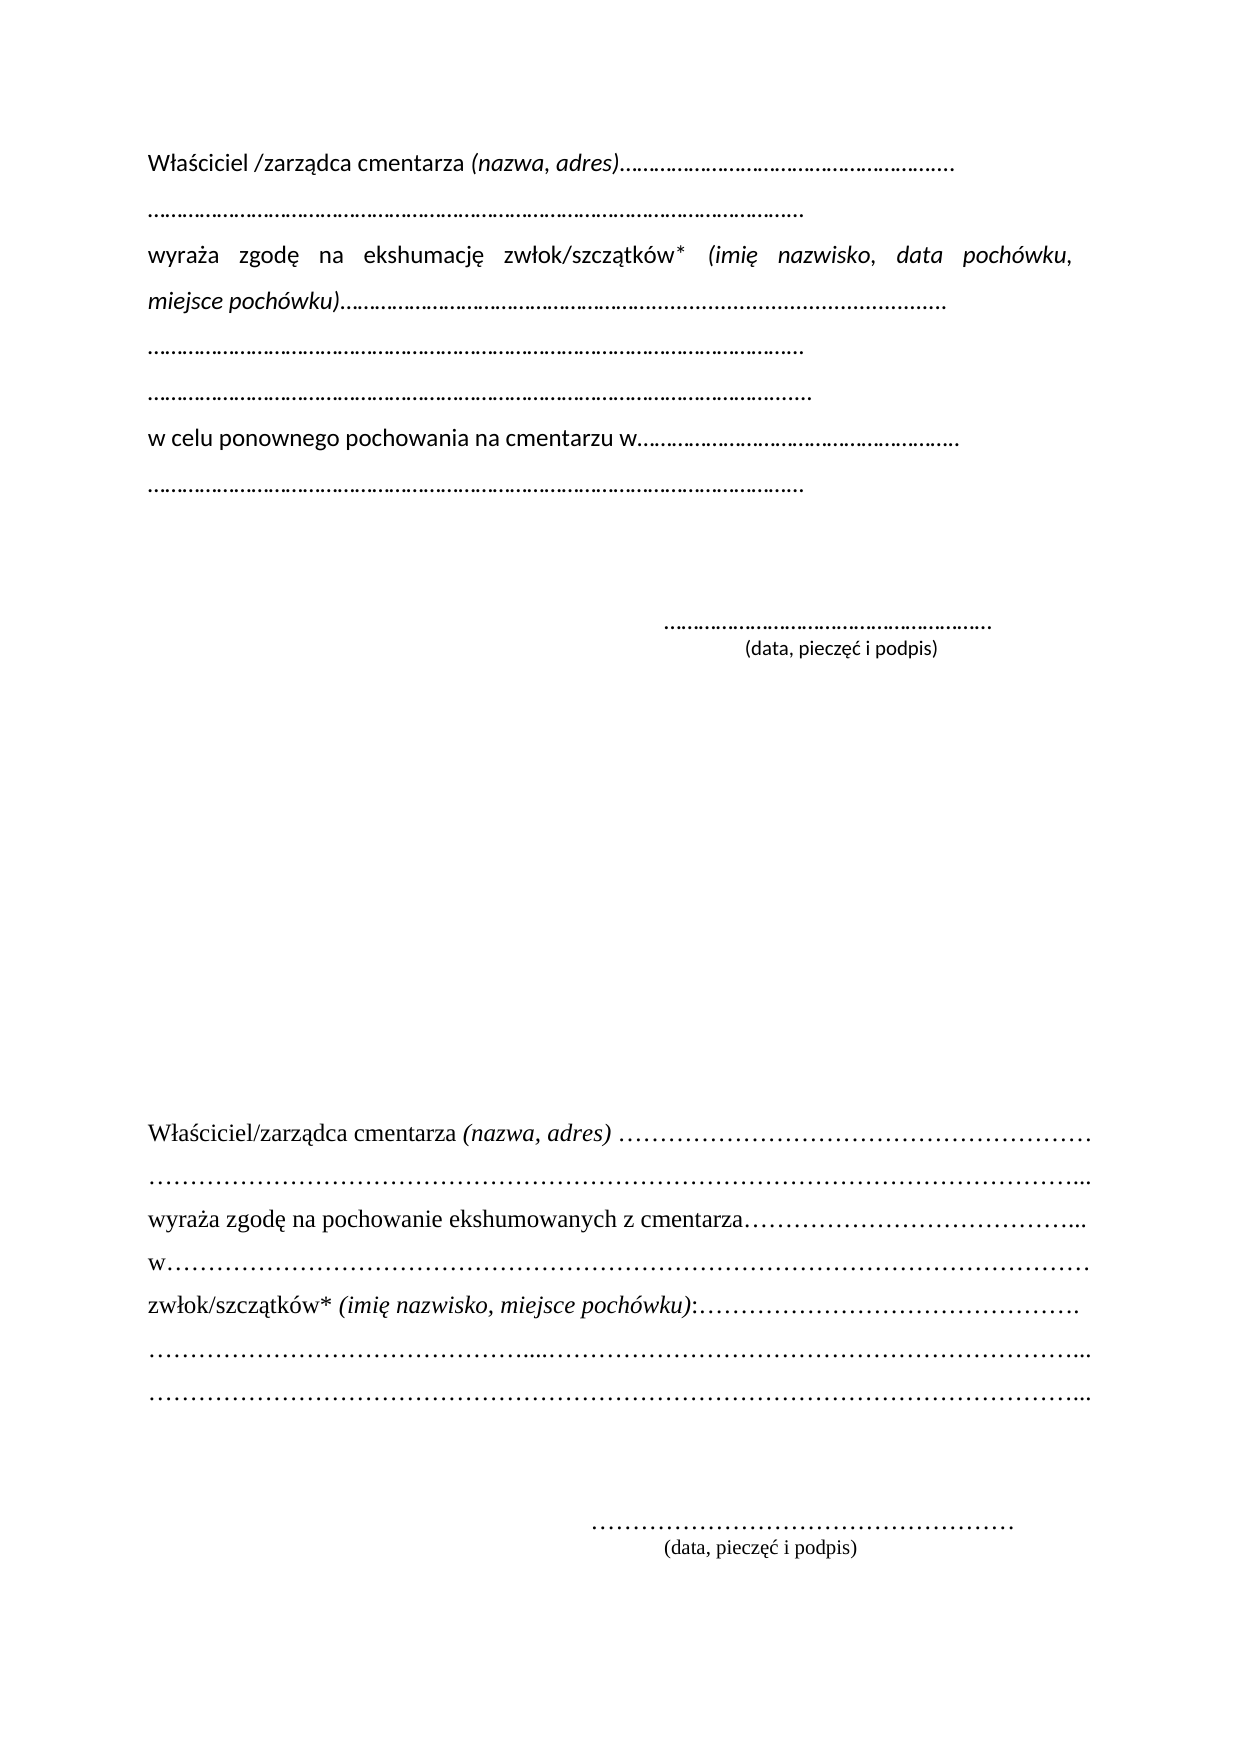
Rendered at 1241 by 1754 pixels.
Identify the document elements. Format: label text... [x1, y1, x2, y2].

text wyraża zgodę na pochowanie ekshumowanych z cmentarza…………………………………... [148, 1204, 1093, 1233]
text w celu ponownego pochowania na cmentarzu w……………………………………………….. [148, 422, 1093, 452]
text …………………………………………………………………………………………………... [148, 193, 1093, 224]
text …………………………………………………………………………………………………... [148, 468, 1093, 498]
text …………………………………………………………………………………………………... [148, 1161, 1093, 1190]
text (data, pieczęć i podpis) [516, 635, 1093, 661]
text Właściciel /zarządca cmentarza (nazwa, adres)……………………………………………….... [148, 148, 1093, 178]
text …………………………………………………………………………………………………... [148, 1377, 1093, 1406]
text zwłok/szczątków* (imię nazwisko, miejsce pochówku):………………………………………. [148, 1291, 1093, 1319]
text …………………………………………………………………………………………………... [148, 331, 1093, 361]
text Właściciel/zarządca cmentarza (nazwa, adres) ………………………………………………… [148, 1118, 1093, 1147]
text …………………………………………… [516, 1506, 1093, 1535]
text w………………………………………………………………………………………………… [148, 1247, 1093, 1276]
text ………………………………………………………………………………………………....... [148, 376, 1093, 407]
text ………………………………………………… [590, 605, 1093, 635]
text (data, pieczęć i podpis) [664, 1535, 1093, 1559]
text ………………………………………....………………………………………………………... [148, 1334, 1093, 1362]
text wyraża zgodę na ekshumację zwłok/szczątków* (imię nazwisko, data pochówku, miejsce pochówku)………………………………………………............................................... [148, 239, 1093, 315]
